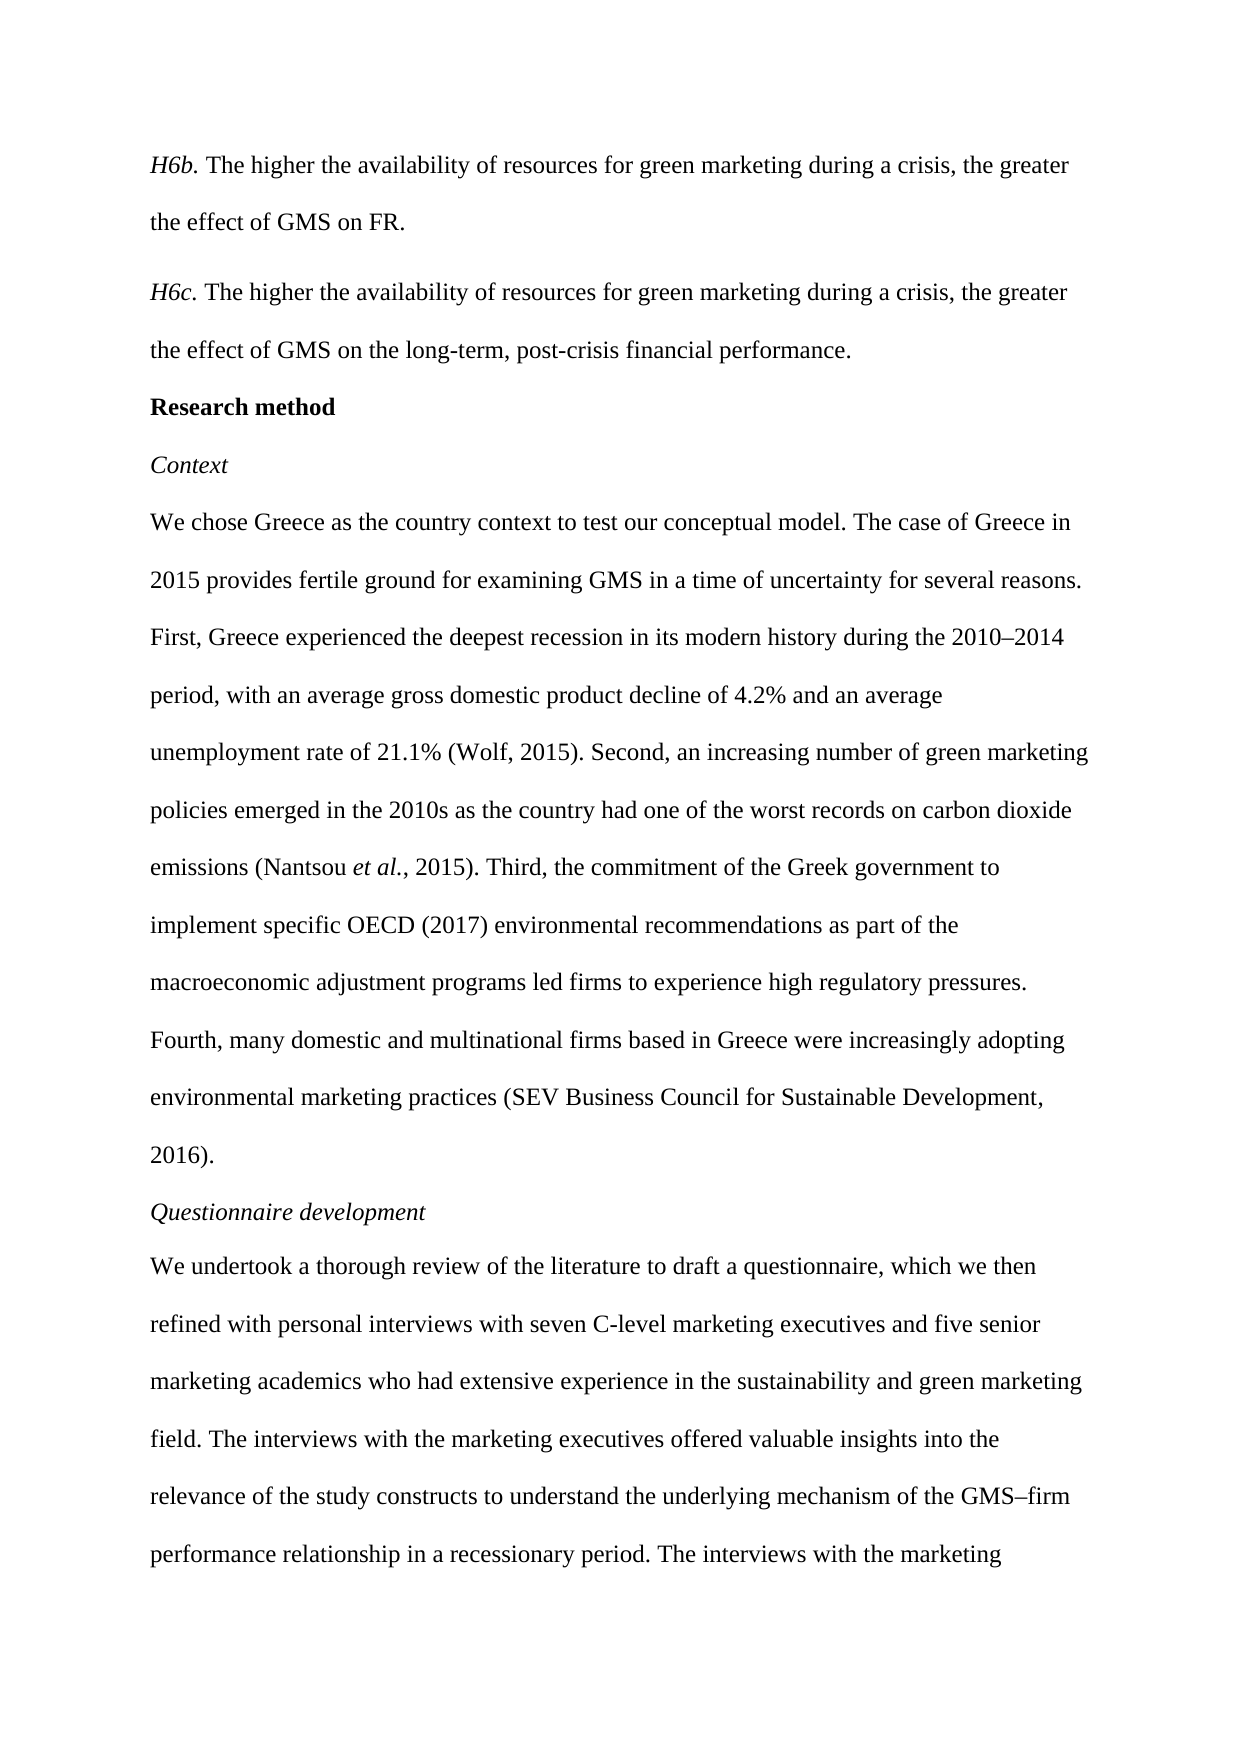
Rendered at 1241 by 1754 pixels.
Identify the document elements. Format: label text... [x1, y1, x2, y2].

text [150, 1251, 1090, 1567]
text H6c. The higher the availability of resources for green marketing during a crisis, the greater the effect of GMS on the long-term, post-crisis financial performance. [150, 277, 1090, 364]
text H6b. The higher the availability of resources for green marketing during a crisis, the greater the effect of GMS on FR. [150, 150, 1090, 236]
text We chose Greece as the country context to test our conceptual model. The case of Greece in 2015 provides fertile ground for examining GMS in a time of uncertainty for several reasons. First, Greece experienced the deepest recession in its modern history during the 2010–2014 period, with an average gross domestic product decline of 4.2% and an average unemployment rate of 21.1% (Wolf, 2015). Second, an increasing number of green marketing policies emerged in the 2010s as the country had one of the worst records on carbon dioxide emissions (Nantsou et al., 2015). Third, the commitment of the Greek government to implement specific OECD (2017) environmental recommendations as part of the macroeconomic adjustment programs led firms to experience high regulatory pressures. Fourth, many domestic and multinational firms based in Greece were increasingly adopting environmental marketing practices (SEV Business Council for Sustainable Development, 2016). [150, 507, 1090, 1169]
text Context [150, 450, 1090, 479]
text Research method [150, 392, 1090, 421]
text Questionnaire development [150, 1197, 1090, 1226]
